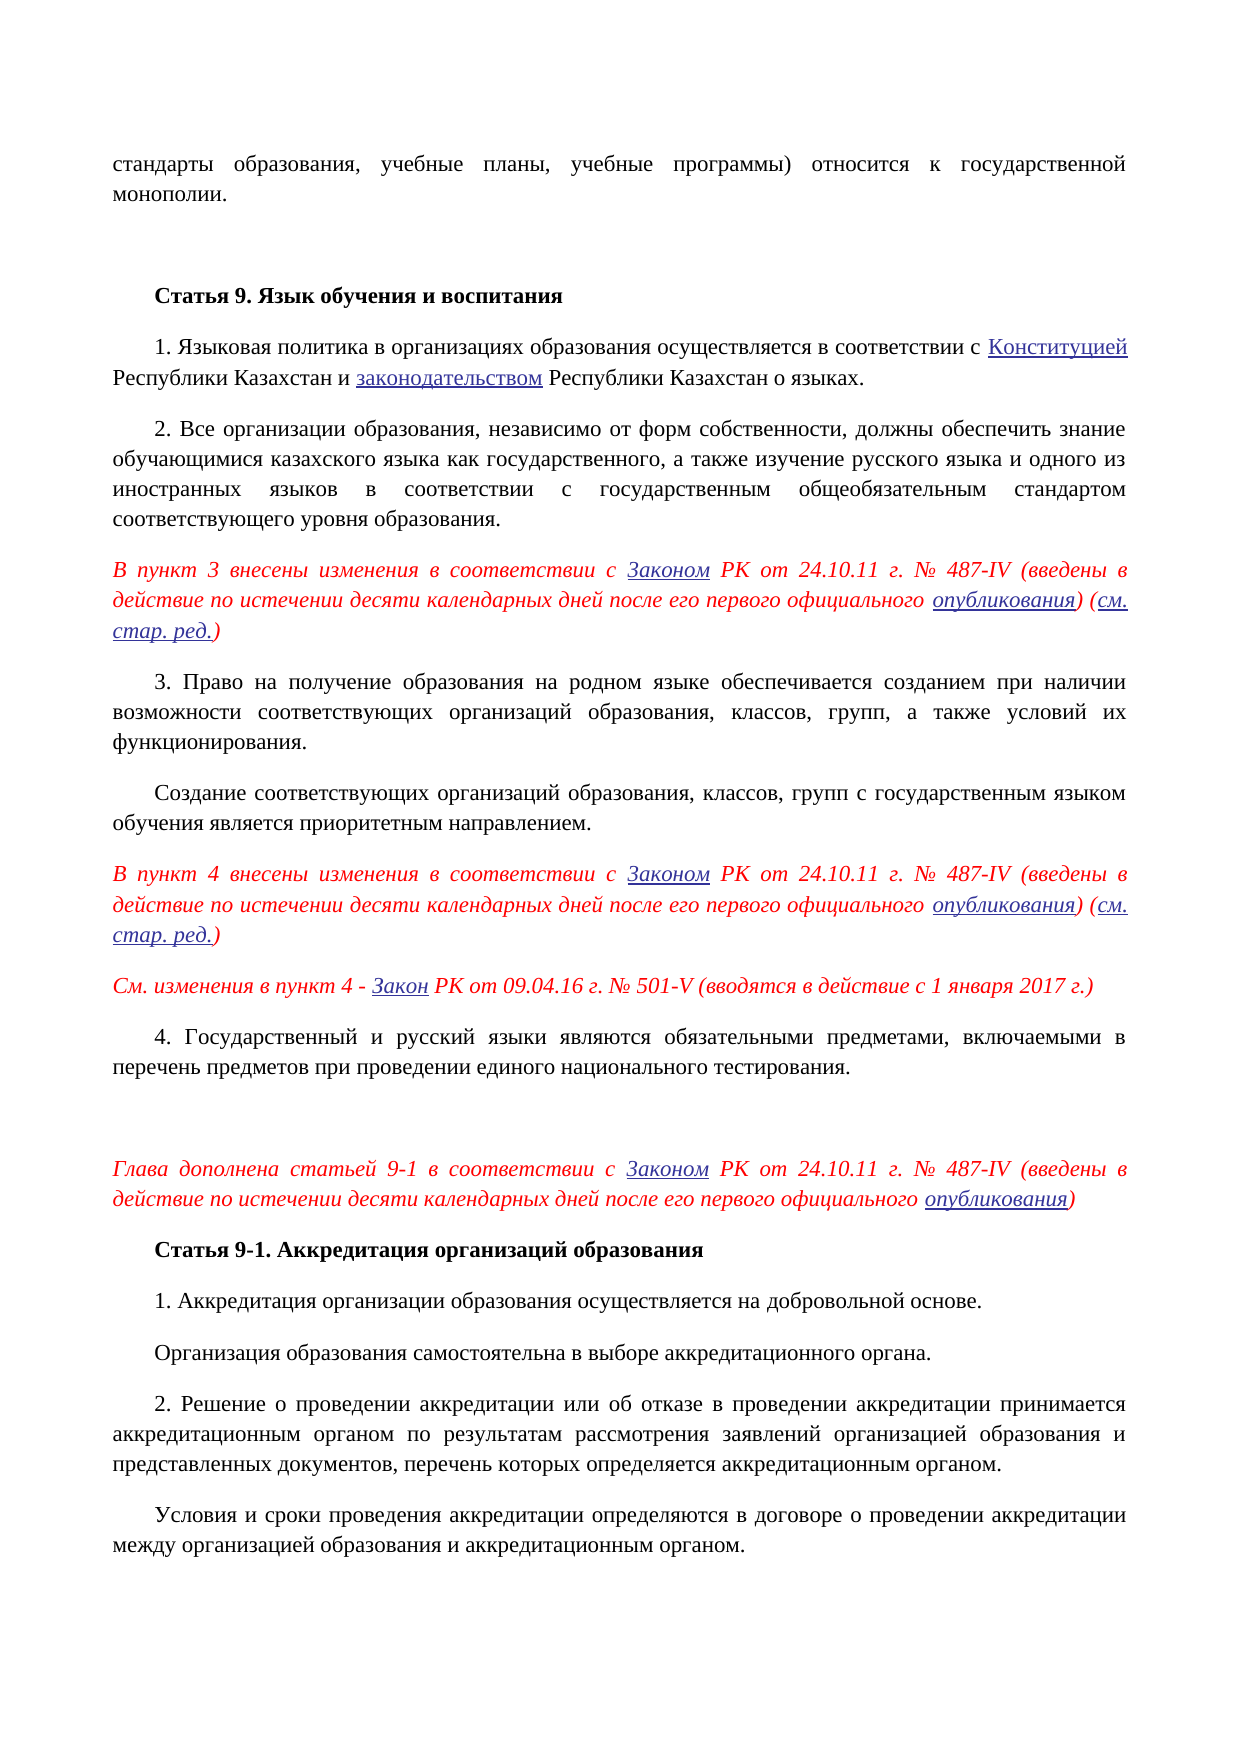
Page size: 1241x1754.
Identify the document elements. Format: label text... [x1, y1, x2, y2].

text В пункт 3 внесены изменения в соответствии с 3аконом РК от 24.10.11 г. № 487-IV (введены в действие по истечении десяти календарных дней после его первого официального опубликования) (см. стар. ред.) [112, 556, 1128, 643]
text 4. Государственный и русский языки являются обязательными предметами, включаемыми в перечень предметов при проведении единого национального тестирования. [112, 1023, 1128, 1079]
text Создание соответствующих организаций образования, классов, групп с государственным языком обучения является приоритетным направлением. [112, 779, 1128, 836]
text 2. Решение о проведении аккредитации или об отказе в проведении аккредитации принимается аккредитационным органом по результатам рассмотрения заявлений организацией образования и представленных документов, перечень которых определяется аккредитационным органом. [112, 1389, 1128, 1476]
text Условия и сроки проведения аккредитации определяются в договоре о проведении аккредитации между организацией образования и аккредитационным органом. [112, 1501, 1128, 1558]
text Статья 9. Язык обучения и воспитания [112, 282, 1128, 309]
text 1. Аккредитация организации образования осуществляется на добровольной основе. [112, 1287, 1128, 1314]
text 1. Языковая политика в организациях образования осуществляется в соответствии с Конституцией Республики Казахстан и законодательством Республики Казахстан о языках. [112, 333, 1128, 390]
text См. изменения в пункт 4 - Закон РК от 09.04.16 г. № 501-V (вводятся в действие с 1 января 2017 г.) [112, 972, 1128, 998]
text 3. Право на получение образования на родном языке обеспечивается созданием при наличии возможности соответствующих организаций образования, классов, групп, а также условий их функционирования. [112, 668, 1128, 754]
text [112, 150, 1128, 207]
text Глава дополнена статьей 9-1 в соответствии с 3аконом РК от 24.10.11 г. № 487-IV (введены в действие по истечении десяти календарных дней после его первого официального опубликования) [112, 1155, 1128, 1212]
text Организация образования самостоятельна в выборе аккредитационного органа. [112, 1338, 1128, 1365]
text Статья 9-1. Аккредитация организаций образования [112, 1236, 1128, 1263]
text 2. Все организации образования, независимо от форм собственности, должны обеспечить знание обучающимися казахского языка как государственного, а также изучение русского языка и одного из иностранных языков в соответствии с государственным общеобязательным стандартом соответствующего уровня образования. [112, 414, 1128, 532]
text В пункт 4 внесены изменения в соответствии с 3аконом РК от 24.10.11 г. № 487-IV (введены в действие по истечении десяти календарных дней после его первого официального опубликования) (см. стар. ред.) [112, 860, 1128, 947]
